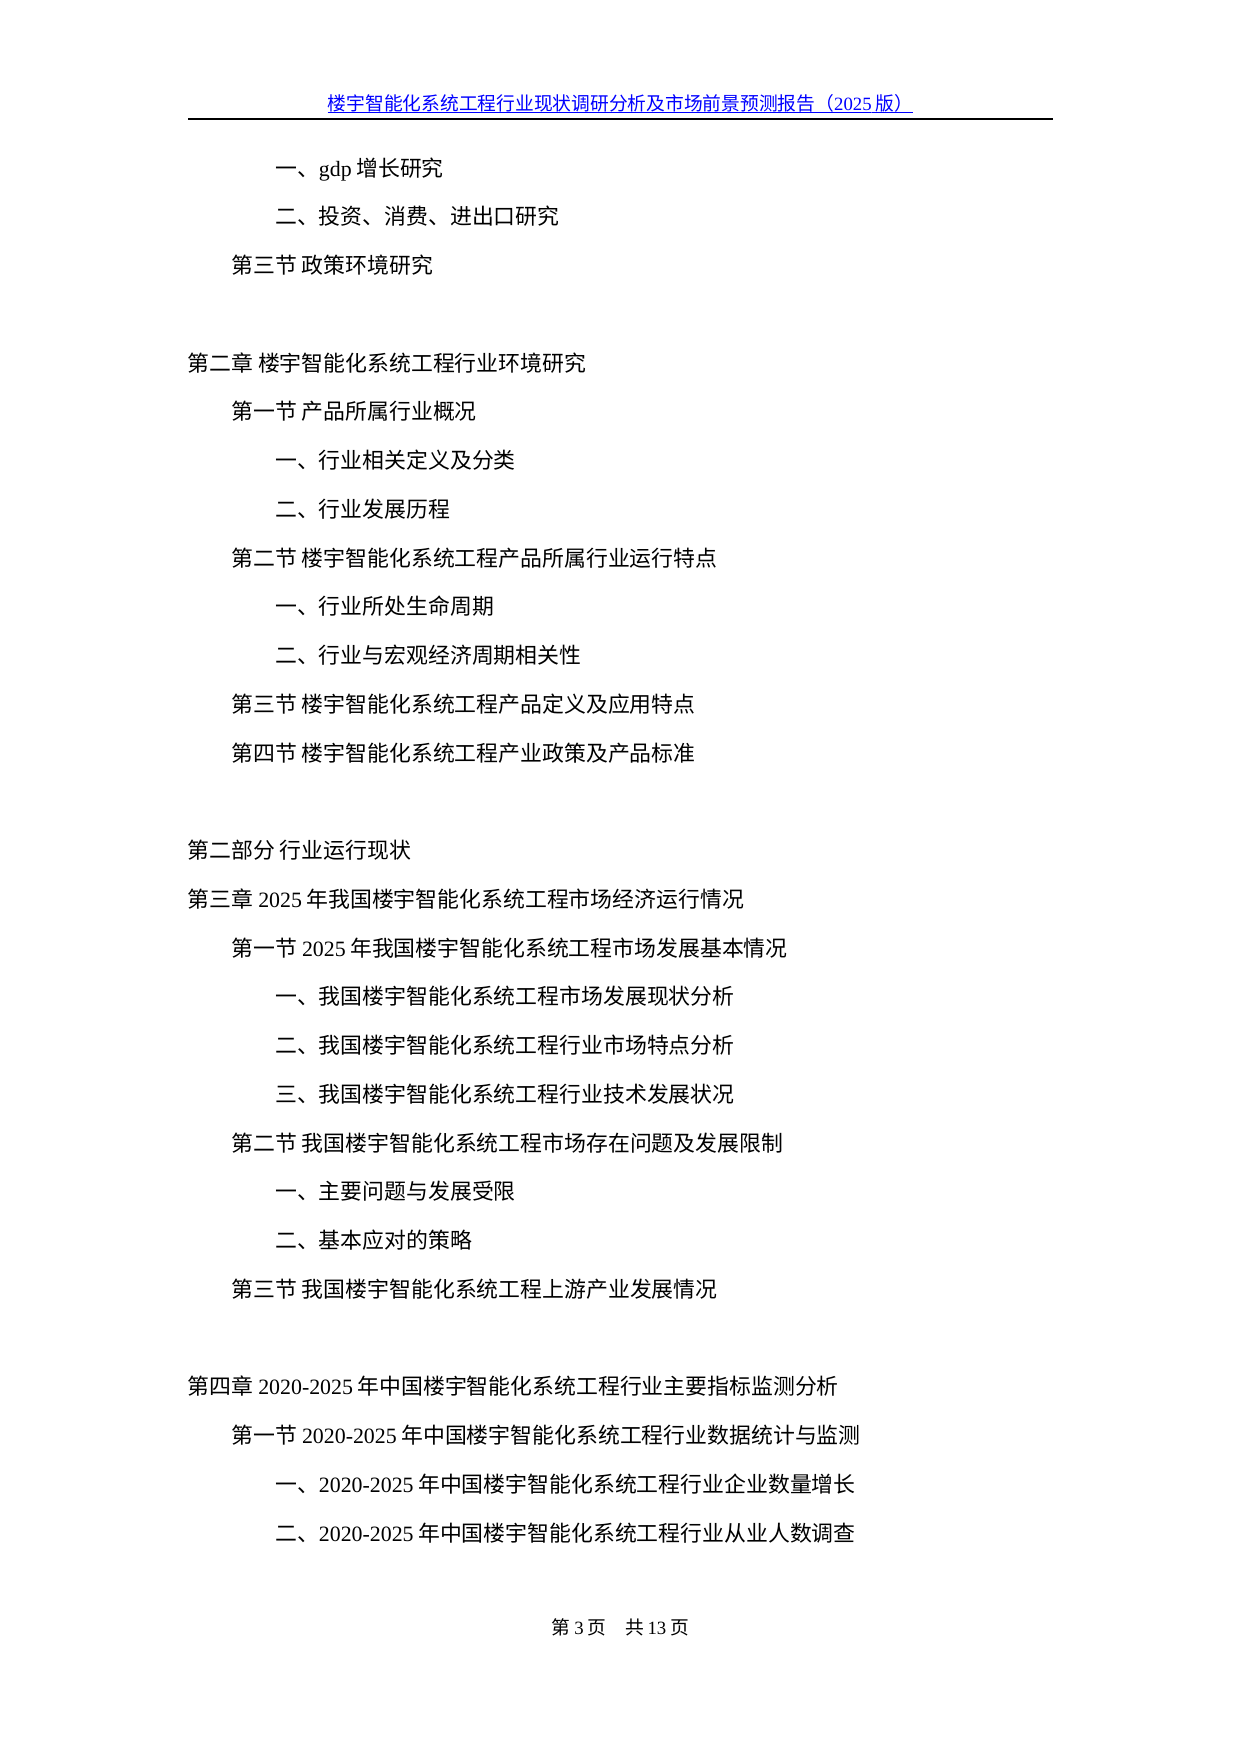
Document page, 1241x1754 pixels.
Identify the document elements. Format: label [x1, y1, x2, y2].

text [187, 150, 1053, 1548]
